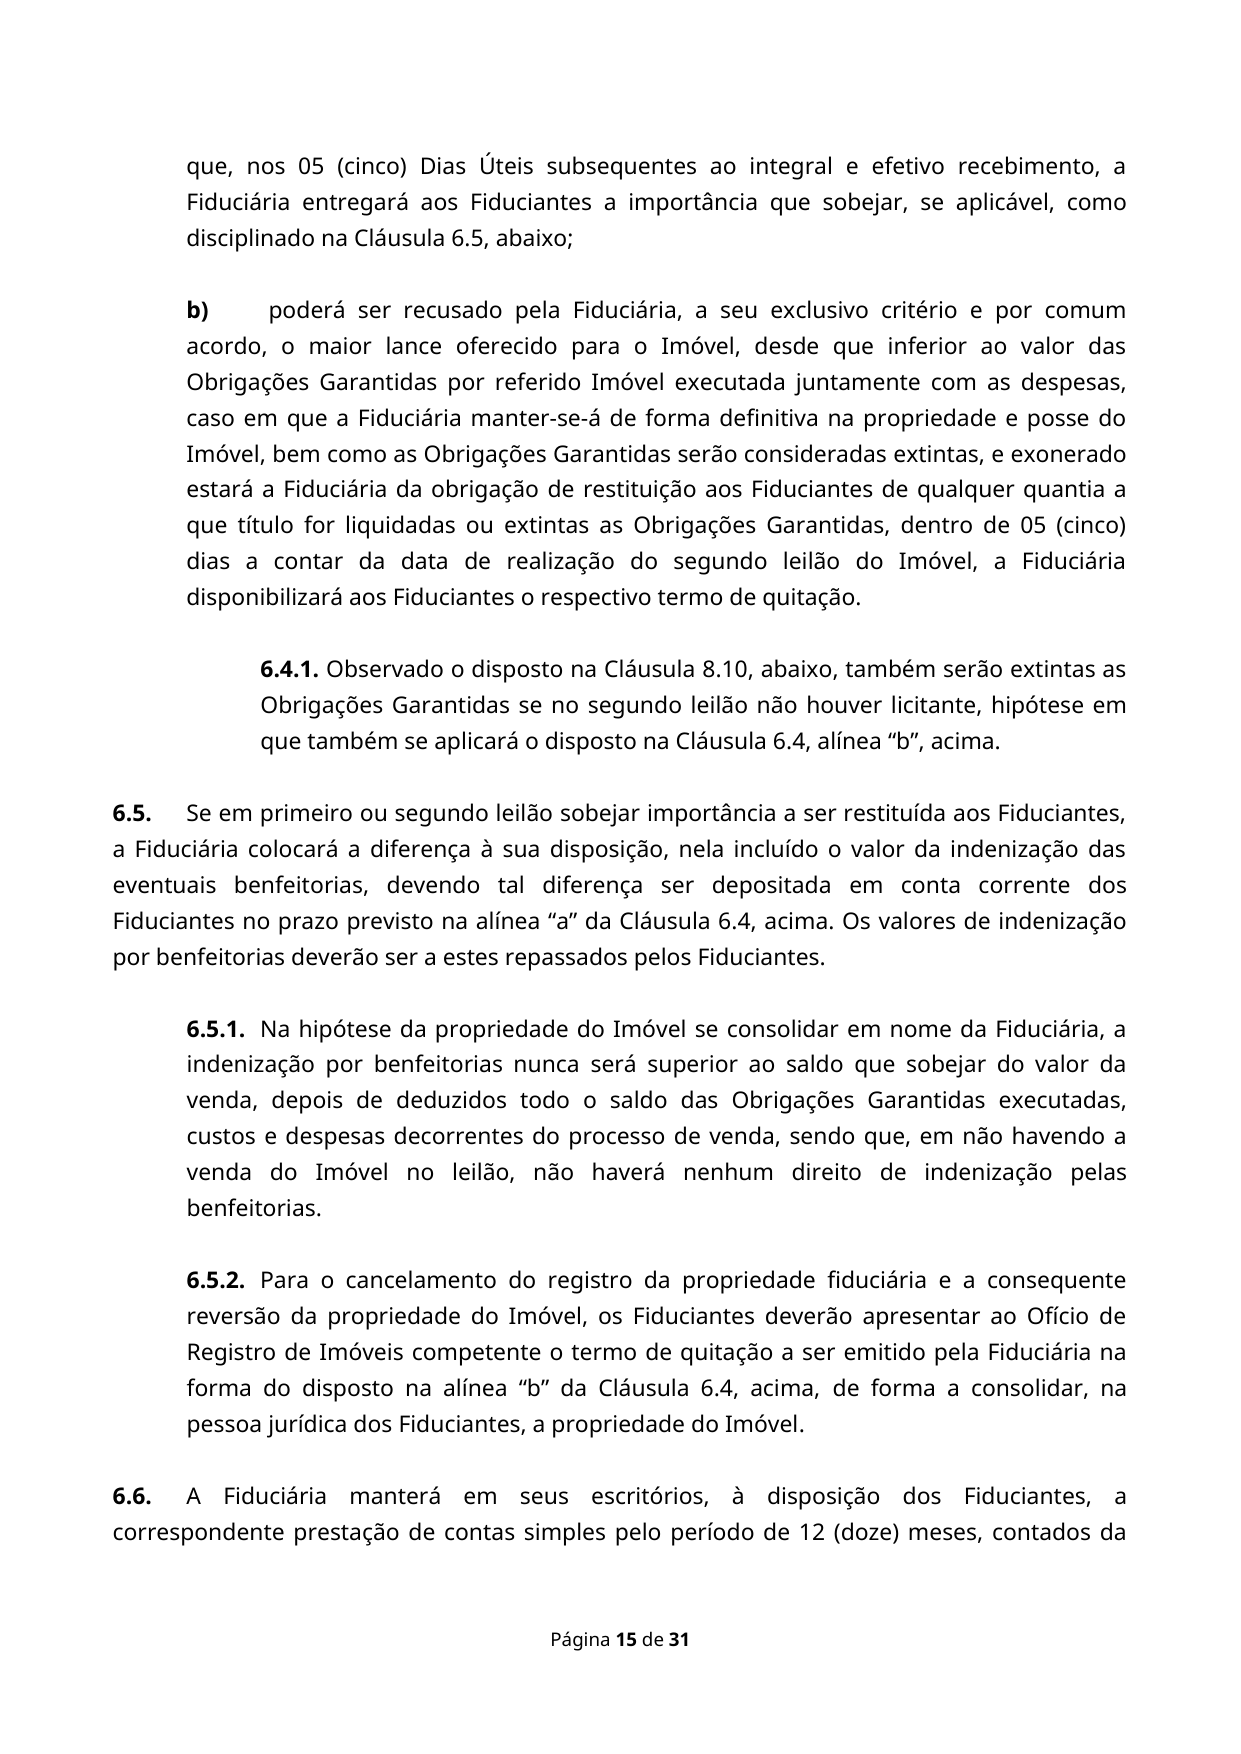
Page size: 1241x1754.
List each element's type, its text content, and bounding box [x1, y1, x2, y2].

list poderá ser recusado pela Fiduciária, a seu exclusivo critério e por comum acordo, o maior lance oferecido para o Imóvel, desde que inferior ao valor das Obrigações Garantidas por referido Imóvel executada juntamente com as despesas, caso em que a Fiduciária manter-se-á de forma definitiva na propriedade e posse do Imóvel, bem como as Obrigações Garantidas serão consideradas extintas, e exonerado estará a Fiduciária da obrigação de restituição aos Fiduciantes de qualquer quantia a que título for liquidadas ou extintas as Obrigações Garantidas, dentro de 05 (cinco) dias a contar da data de realização do segundo leilão do Imóvel, a Fiduciária disponibilizará aos Fiduciantes o respectivo termo de quitação. [186, 294, 1128, 612]
list Para o cancelamento do registro da propriedade fiduciária e a consequente reversão da propriedade do Imóvel, os Fiduciantes deverão apresentar ao Ofício de Registro de Imóveis competente o termo de quitação a ser emitido pela Fiduciária na forma do disposto na alínea “b” da Cláusula 6.4, acima, de forma a consolidar, na pessoa jurídica dos Fiduciantes, a propriedade do Imóvel. [186, 1264, 1128, 1439]
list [186, 150, 1128, 253]
list Se em primeiro ou segundo leilão sobejar importância a ser restituída aos Fiduciantes, a Fiduciária colocará a diferença à sua disposição, nela incluído o valor da indenização das eventuais benfeitorias, devendo tal diferença ser depositada em conta corrente dos Fiduciantes no prazo previsto na alínea “a” da Cláusula 6.4, acima. Os valores de indenização por benfeitorias deverão ser a estes repassados pelos Fiduciantes. [112, 797, 1128, 972]
list Na hipótese da propriedade do Imóvel se consolidar em nome da Fiduciária, a indenização por benfeitorias nunca será superior ao saldo que sobejar do valor da venda, depois de deduzidos todo o saldo das Obrigações Garantidas executadas, custos e despesas decorrentes do processo de venda, sendo que, em não havendo a venda do Imóvel no leilão, não haverá nenhum direito de indenização pelas benfeitorias. [186, 1012, 1128, 1223]
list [112, 1480, 1128, 1547]
list 6.4.1. Observado o disposto na Cláusula 8.10, abaixo, também serão extintas as Obrigações Garantidas se no segundo leilão não houver licitante, hipótese em que também se aplicará o disposto na Cláusula 6.4, alínea “b”, acima. [260, 653, 1128, 756]
